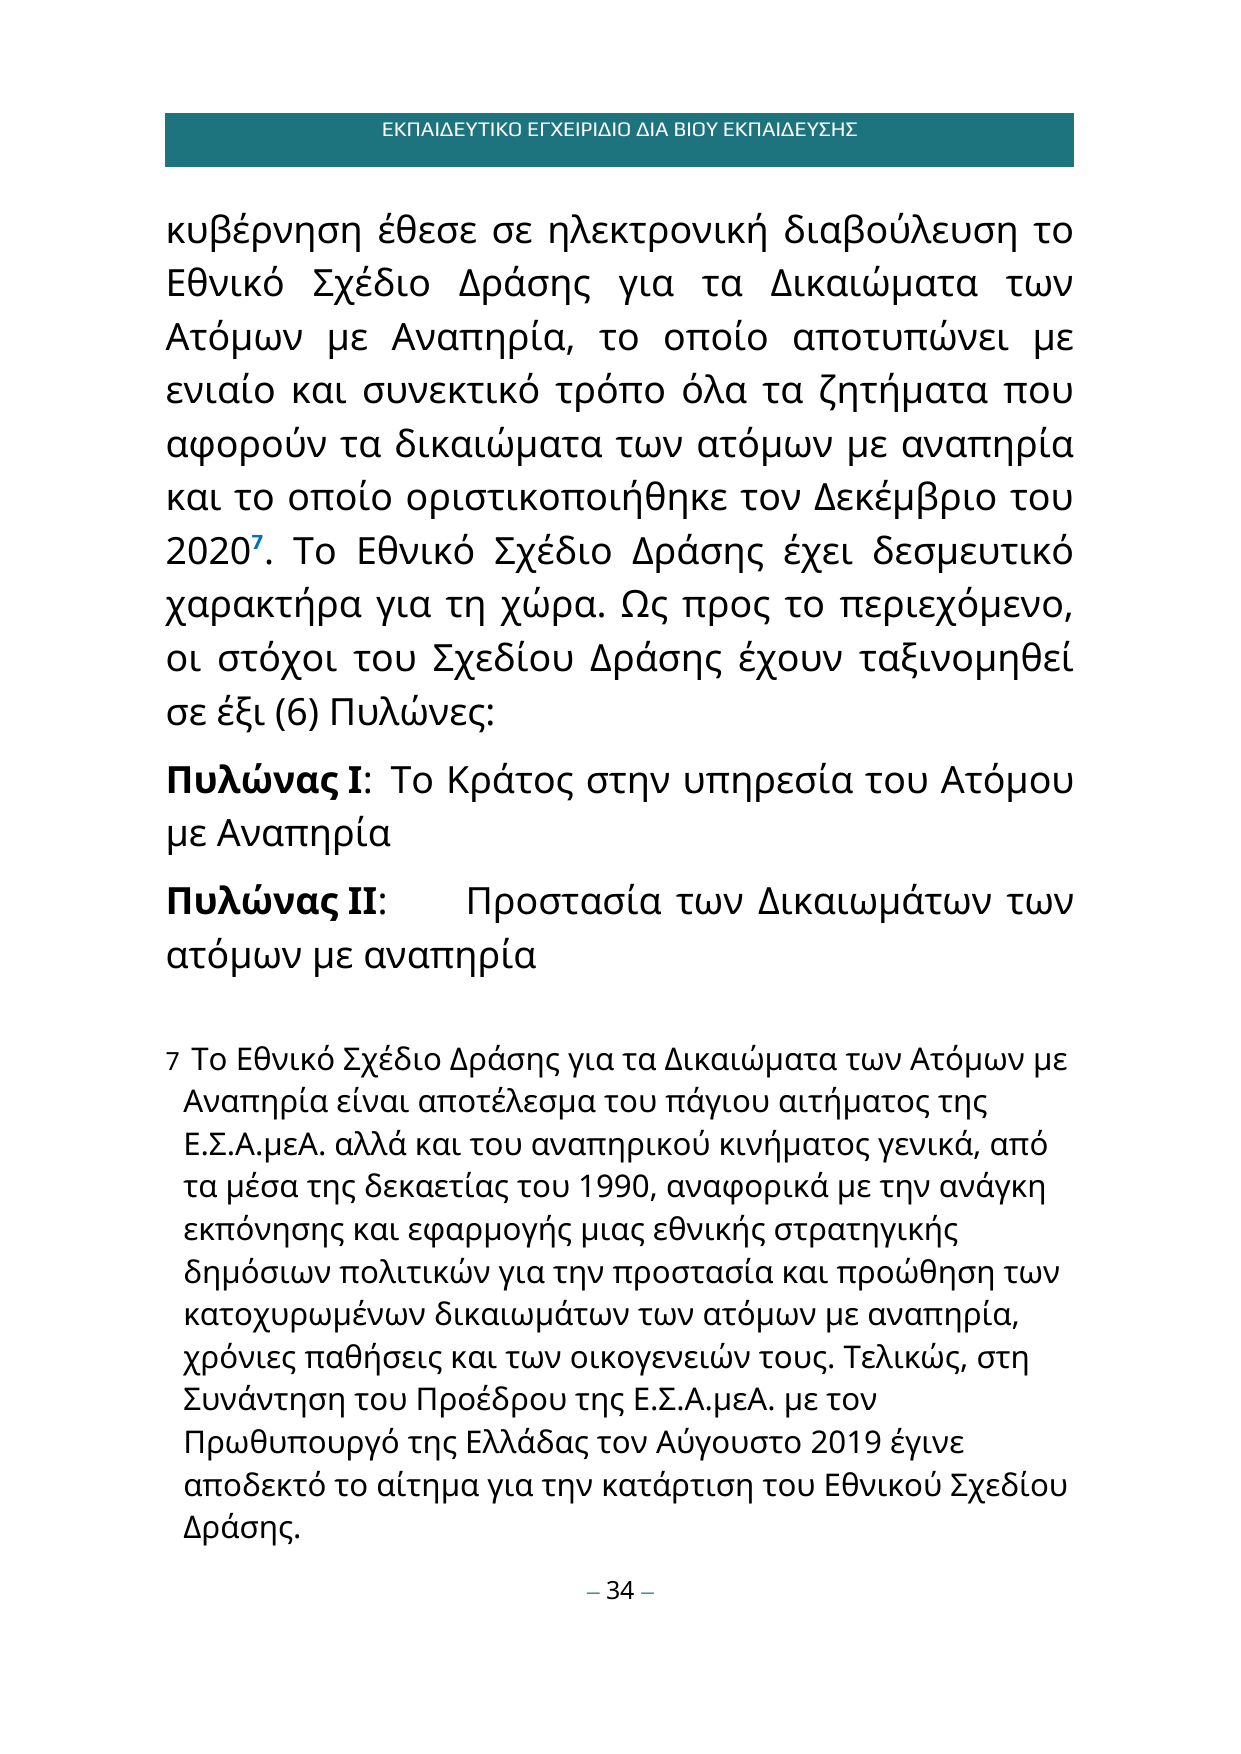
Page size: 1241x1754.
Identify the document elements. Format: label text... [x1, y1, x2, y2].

text Πυλώνας I: Το Κράτος στην υπηρεσία του Ατόμου με Αναπηρία [165, 753, 1075, 858]
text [165, 203, 1075, 736]
text Πυλώνας II: Προστασία των Δικαιωμάτων των ατόμων με αναπηρία [165, 875, 1075, 979]
